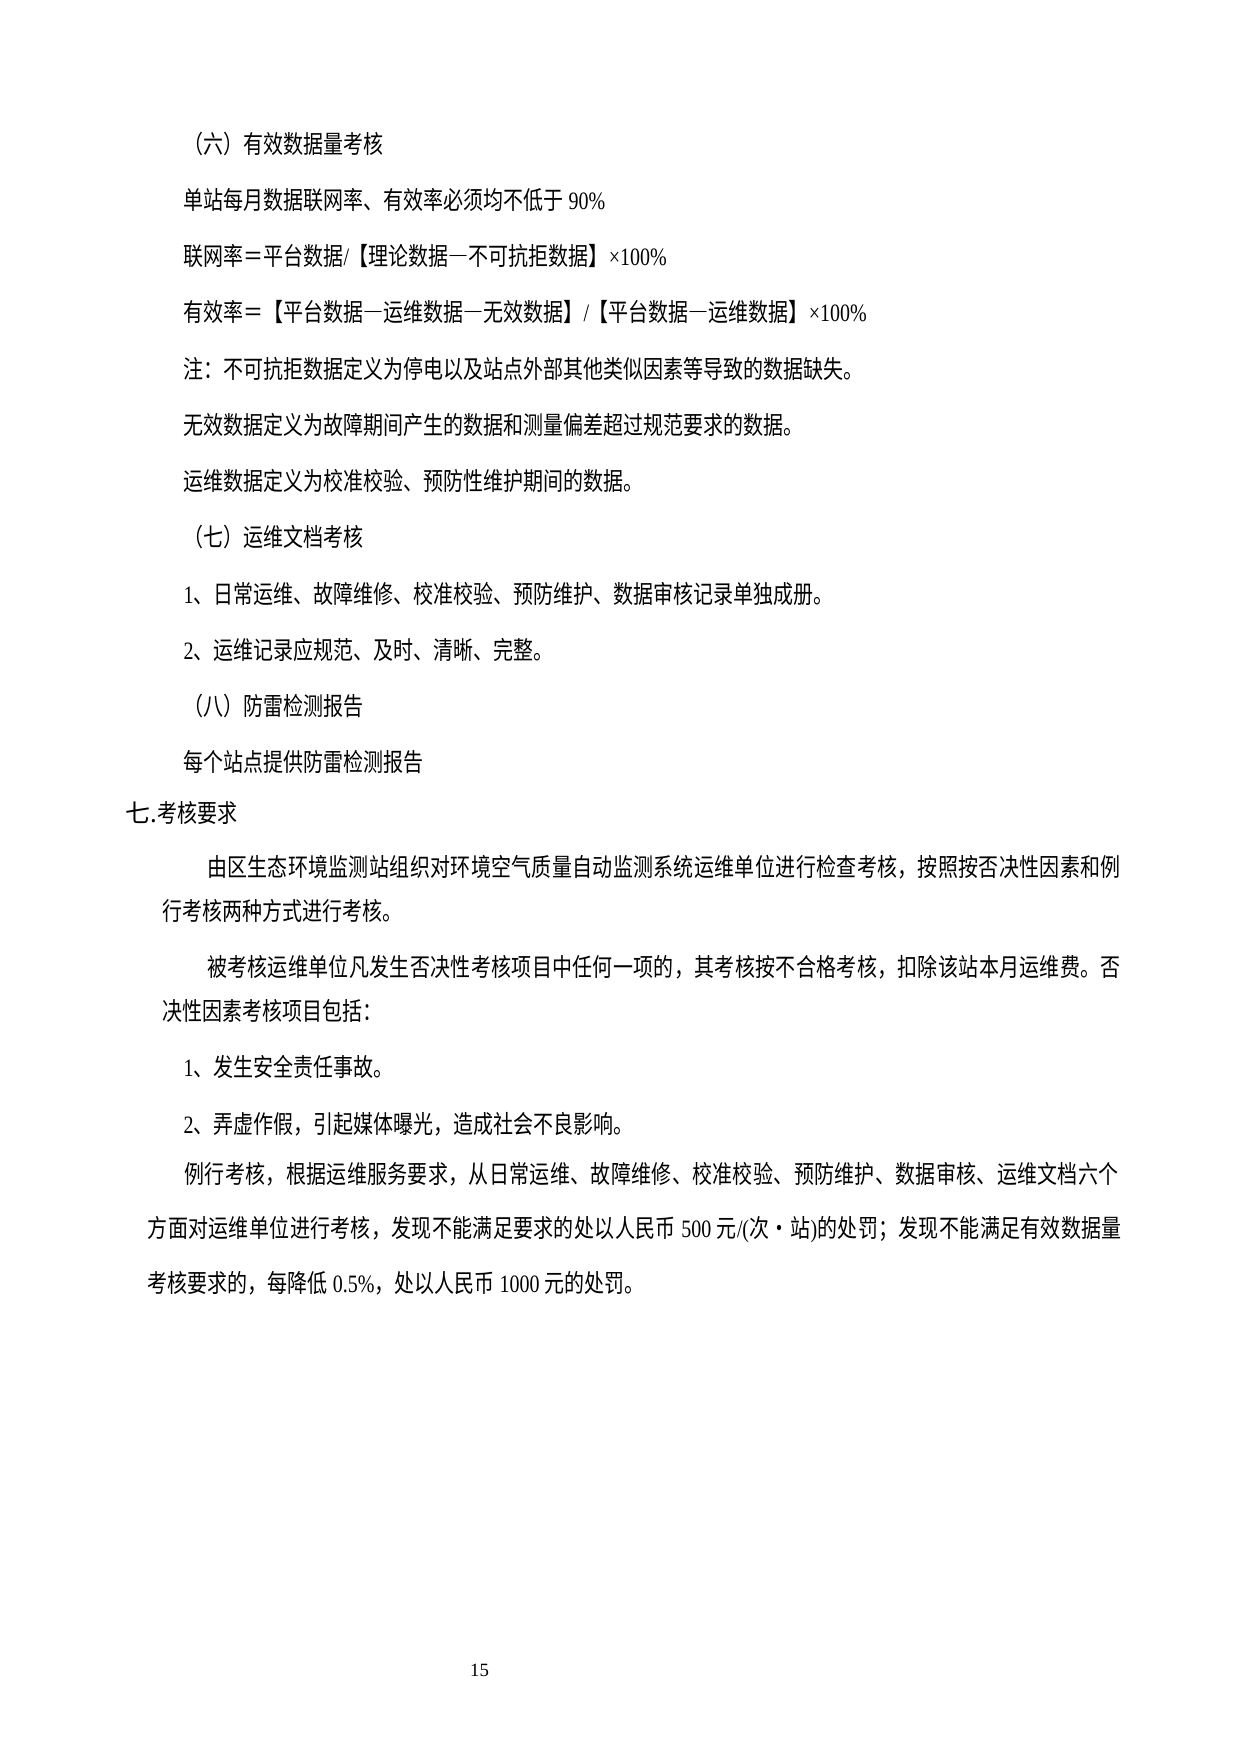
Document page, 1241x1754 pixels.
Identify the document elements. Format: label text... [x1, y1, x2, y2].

text 被考核运维单位凡发生否决性考核项目中任何一项的，其考核按不合格考核，扣除该站本月运维费。否决性因素考核项目包括： [162, 942, 1122, 1029]
text 联网率＝平台数据/【理论数据—不可抗拒数据】×100% [162, 231, 1122, 274]
subtitle 考核要求 [125, 793, 1122, 829]
text （八）防雷检测报告 [162, 681, 1122, 724]
text 1、发生安全责任事故。 [162, 1042, 1122, 1086]
text 有效率＝【平台数据—运维数据—无效数据】/【平台数据—运维数据】×100% [162, 287, 1122, 331]
text 每个站点提供防雷检测报告 [162, 737, 1122, 781]
text 1、日常运维、故障维修、校准校验、预防维护、数据审核记录单独成册。 [162, 568, 1122, 612]
text （六）有效数据量考核 [162, 118, 1122, 162]
text 2、弄虚作假，引起媒体曝光，造成社会不良影响。 [162, 1098, 1122, 1142]
text 2、运维记录应规范、及时、清晰、完整。 [162, 624, 1122, 668]
text 无效数据定义为故障期间产生的数据和测量偏差超过规范要求的数据。 [162, 399, 1122, 443]
text 注：不可抗拒数据定义为停电以及站点外部其他类似因素等导致的数据缺失。 [162, 343, 1122, 387]
text 由区生态环境监测站组织对环境空气质量自动监测系统运维单位进行检查考核，按照按否决性因素和例行考核两种方式进行考核。 [162, 842, 1122, 929]
text 例行考核，根据运维服务要求，从日常运维、故障维修、校准校验、预防维护、数据审核、运维文档六个方面对运维单位进行考核，发现不能满足要求的处以人民币500元/(次•站)的处罚；发现不能满足有效数据量考核要求的，每降低0.5%，处以人民币1000元的处罚。 [148, 1154, 1122, 1299]
text 单站每月数据联网率、有效率必须均不低于90% [162, 174, 1122, 218]
text 运维数据定义为校准校验、预防性维护期间的数据。 [162, 456, 1122, 499]
text （七）运维文档考核 [162, 512, 1122, 556]
